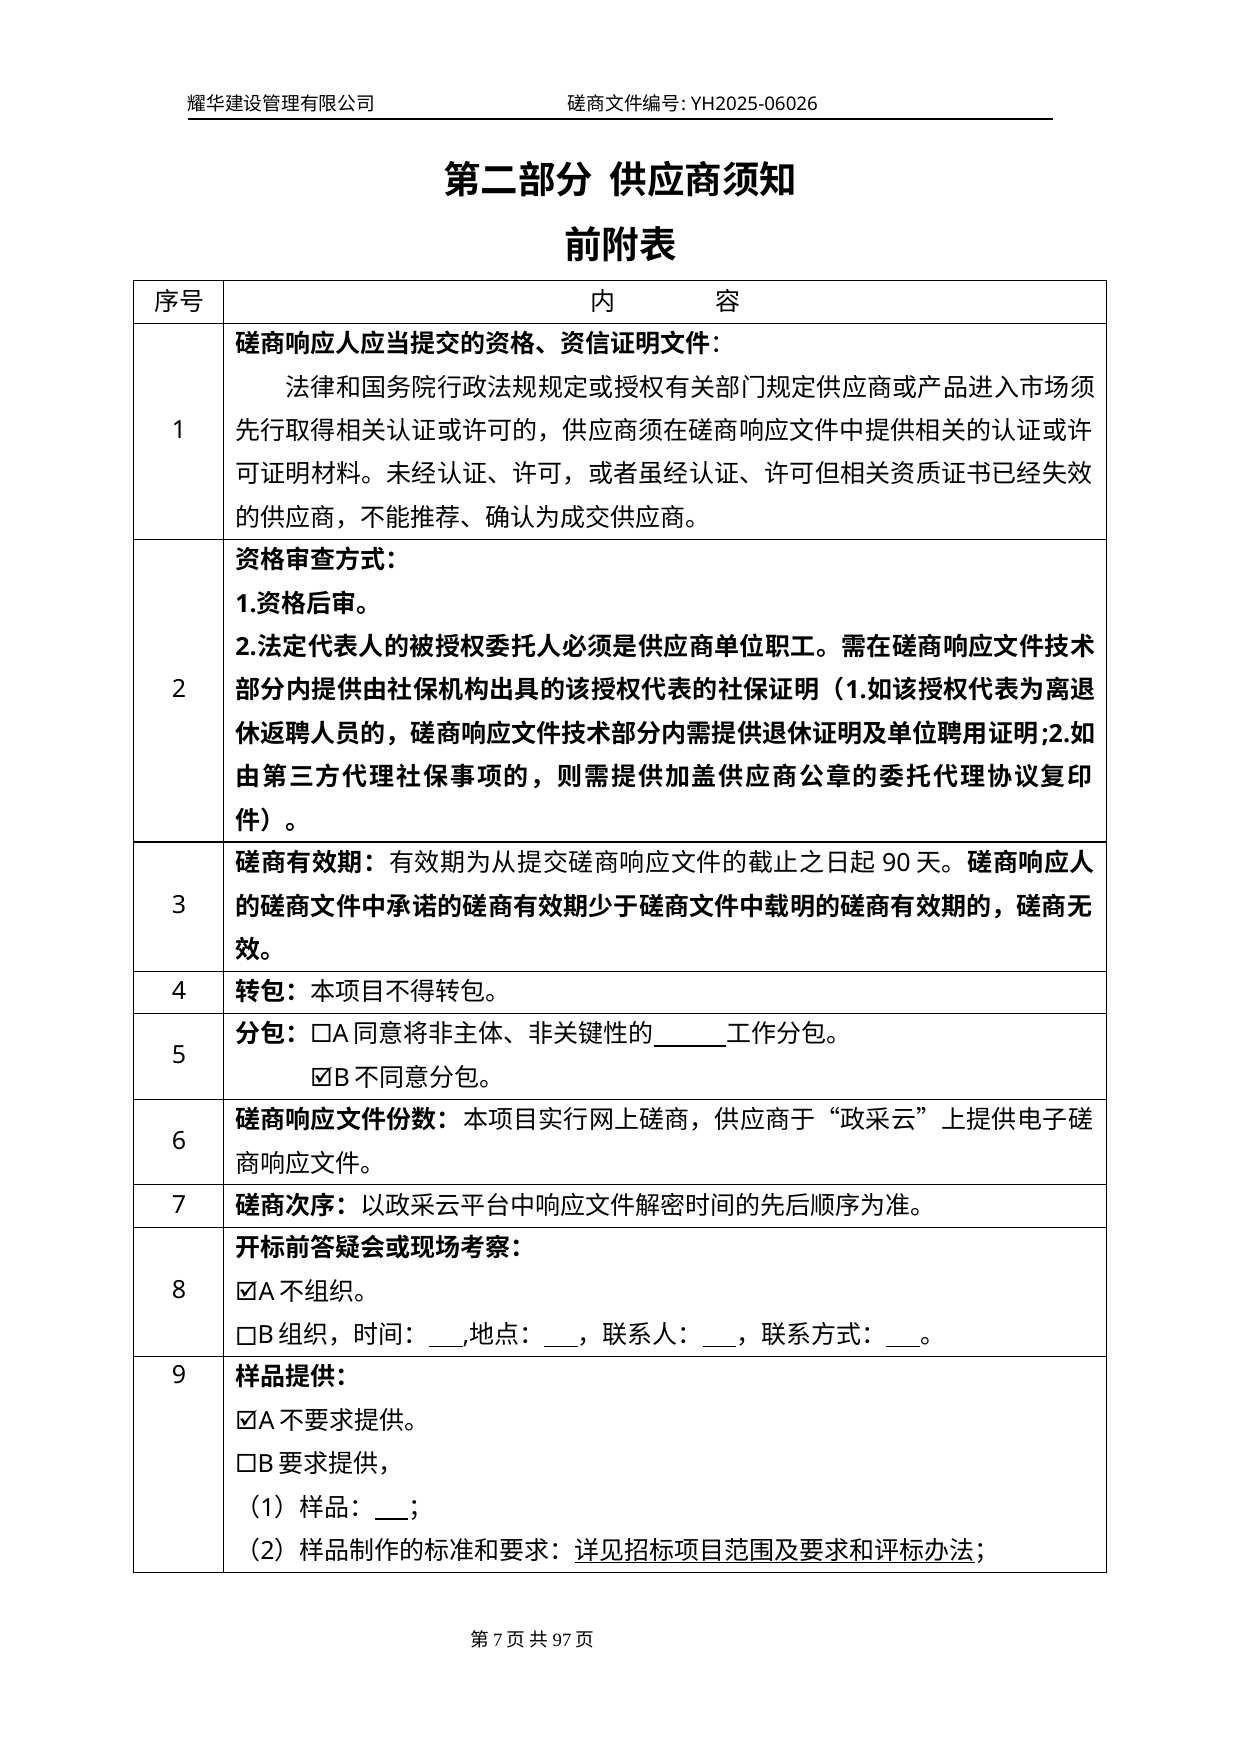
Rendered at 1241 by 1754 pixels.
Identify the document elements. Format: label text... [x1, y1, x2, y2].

text 第二部分 供应商须知 [187, 150, 1053, 204]
table_cell 9 [134, 1357, 223, 1572]
table_cell 5 [134, 1014, 223, 1099]
table_cell 6 [134, 1100, 223, 1184]
table_cell 2 [134, 540, 223, 841]
table_cell 磋商响应人应当提交的资格、资信证明文件： 法律和国务院行政法规规定或授权有关部门规定供应商或产品进入市场须先行取得相关认证或许可的，供应商须在磋商响应文件中提供相关的认证或许可证明材料。未经认证、许可，或者虽经认证、许可但相关资质证书已经失效的供应商，不能推荐、确认为成交供应商。 [224, 324, 1106, 538]
table_header 内 容 [224, 281, 1106, 322]
table_cell 1 [134, 324, 223, 538]
table_cell 4 [134, 972, 223, 1013]
table_cell 3 [134, 843, 223, 971]
table_cell 磋商响应文件份数：本项目实行网上磋商，供应商于“政采云”上提供电子磋商响应文件。 [224, 1100, 1106, 1184]
table_cell 8 [134, 1228, 223, 1356]
table_cell 转包：本项目不得转包。 [224, 972, 1106, 1013]
table_cell 磋商有效期：有效期为从提交磋商响应文件的截止之日起90天。磋商响应人的磋商文件中承诺的磋商有效期少于磋商文件中载明的磋商有效期的，磋商无效。 [224, 843, 1106, 971]
table_cell 资格审查方式： 1.资格后审。 2.法定代表人的被授权委托人必须是供应商单位职工。需在磋商响应文件技术部分内提供由社保机构出具的该授权代表的社保证明（1.如该授权代表为离退休返聘人员的，磋商响应文件技术部分内需提供退休证明及单位聘用证明;2.如由第三方代理社保事项的，则需提供加盖供应商公章的委托代理协议复印件）。 [224, 540, 1106, 841]
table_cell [224, 1357, 1106, 1572]
table_cell 开标前答疑会或现场考察： A不组织。 B组织，时间： ,地点： ，联系人： ，联系方式： 。 [224, 1228, 1106, 1356]
table_cell 7 [134, 1185, 223, 1227]
table_cell 磋商次序：以政采云平台中响应文件解密时间的先后顺序为准。 [224, 1185, 1106, 1227]
table_header 序号 [134, 281, 223, 322]
text 前附表 [187, 215, 1053, 269]
table_cell 分包：A同意将非主体、非关键性的 工作分包。 B不同意分包。 [224, 1014, 1106, 1099]
